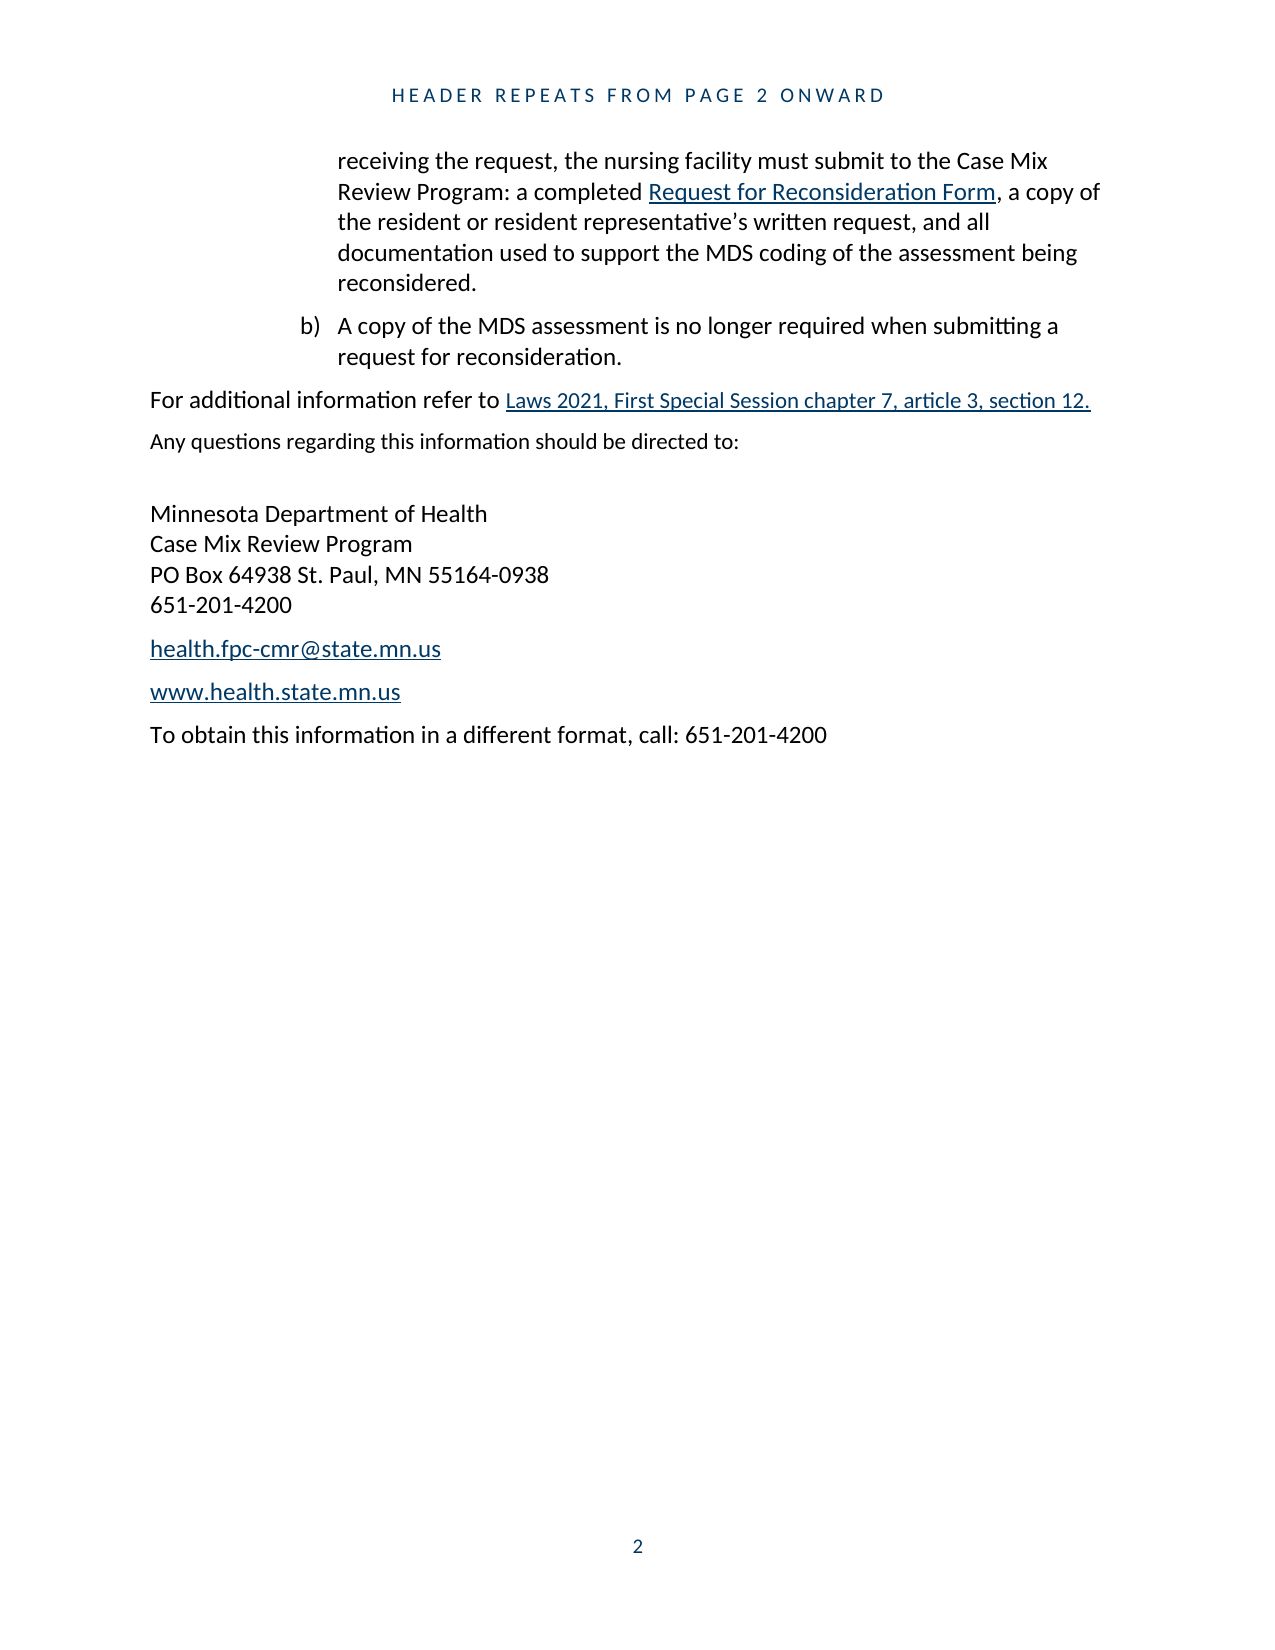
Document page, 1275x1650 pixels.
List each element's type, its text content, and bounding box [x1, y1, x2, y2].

list A copy of the MDS assessment is no longer required when submitting a request for reconsideration. [300, 311, 1125, 372]
text To obtain this information in a different format, call: 651-201-4200 [150, 719, 1125, 749]
text health.fpc-cmr@state.mn.us [150, 633, 1125, 663]
text PO Box 64938 St. Paul, MN 55164-0938 [150, 559, 1125, 590]
text For additional information refer to Laws 2021, First Special Session chapter 7, article 3, section 12. [150, 384, 1125, 414]
text Case Mix Review Program [150, 529, 1125, 559]
text Minnesota Department of Health [150, 498, 1125, 529]
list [300, 145, 1125, 298]
text Any questions regarding this information should be directed to: [150, 427, 1125, 455]
text 651-201-4200 [150, 590, 1125, 620]
text www.health.state.mn.us [150, 676, 1125, 706]
